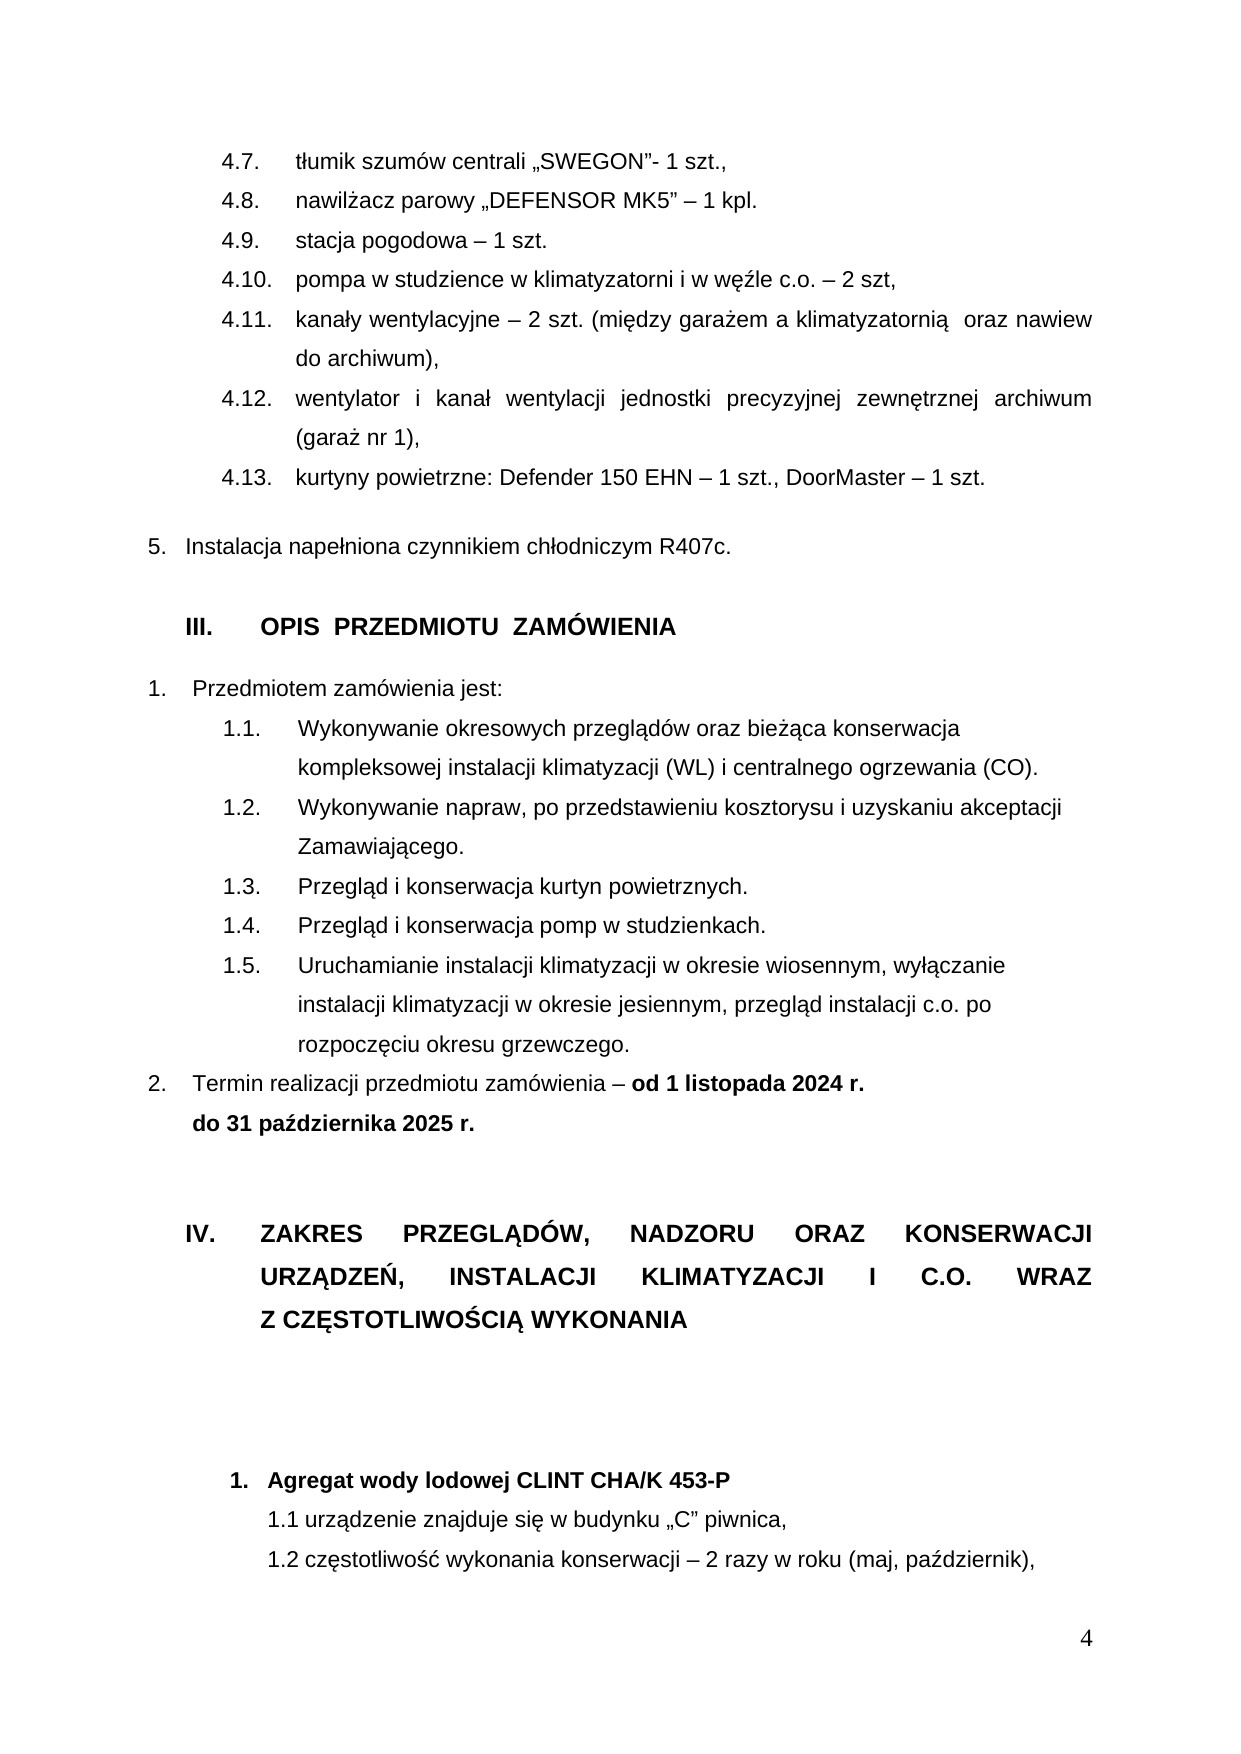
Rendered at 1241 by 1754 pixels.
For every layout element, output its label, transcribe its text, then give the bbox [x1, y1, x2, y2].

list nawilżacz parowy „DEFENSOR MK5” – 1 kpl. [221, 187, 1093, 213]
list wentylator i kanał wentylacji jednostki precyzyjnej zewnętrznej archiwum (garaż nr 1), [221, 384, 1093, 450]
list kanały wentylacyjne – 2 szt. (między garażem a klimatyzatornią oraz nawiew do archiwum), [221, 306, 1093, 371]
list Wykonywanie okresowych przeglądów oraz bieżąca konserwacja kompleksowej instalacji klimatyzacji (WL) i centralnego ogrzewania (CO). [223, 715, 1093, 781]
list Agregat wody lodowej CLINT CHA/K 453-P [229, 1467, 1093, 1493]
list tłumik szumów centrali „SWEGON”- 1 szt., [221, 148, 1093, 174]
list Przedmiotem zamówienia jest: [148, 675, 1093, 702]
list Instalacja napełniona czynnikiem chłodniczym R407c. [148, 533, 1093, 559]
list pompa w studzience w klimatyzatorni i w węźle c.o. – 2 szt, [221, 266, 1093, 292]
list OPIS PRZEDMIOTU ZAMÓWIENIA [185, 612, 1093, 641]
list kurtyny powietrzne: Defender 150 EHN – 1 szt., DoorMaster – 1 szt. [221, 463, 1093, 490]
list Przegląd i konserwacja kurtyn powietrznych. [223, 873, 1093, 899]
list urządzenie znajduje się w budynku „C” piwnica, [267, 1506, 1093, 1532]
list ZAKRES PRZEGLĄDÓW, NADZORU ORAZ KONSERWACJI URZĄDZEŃ, INSTALACJI KLIMATYZACJI I C.O. WRAZ Z CZĘSTOTLIWOŚCIĄ WYKONANIA [185, 1219, 1093, 1334]
list stacja pogodowa – 1 szt. [221, 227, 1093, 253]
list Termin realizacji przedmiotu zamówienia – od 1 listopada 2024 r. do 31 października 2025 r. [148, 1070, 1093, 1136]
list Przegląd i konserwacja pomp w studzienkach. [223, 912, 1093, 938]
list Wykonywanie napraw, po przedstawieniu kosztorysu i uzyskaniu akceptacji Zamawiającego. [223, 794, 1093, 859]
list częstotliwość wykonania konserwacji – 2 razy w roku (maj, październik), [267, 1546, 1093, 1572]
list Uruchamianie instalacji klimatyzacji w okresie wiosennym, wyłączanie instalacji klimatyzacji w okresie jesiennym, przegląd instalacji c.o. po rozpoczęciu okresu grzewczego. [223, 952, 1093, 1057]
